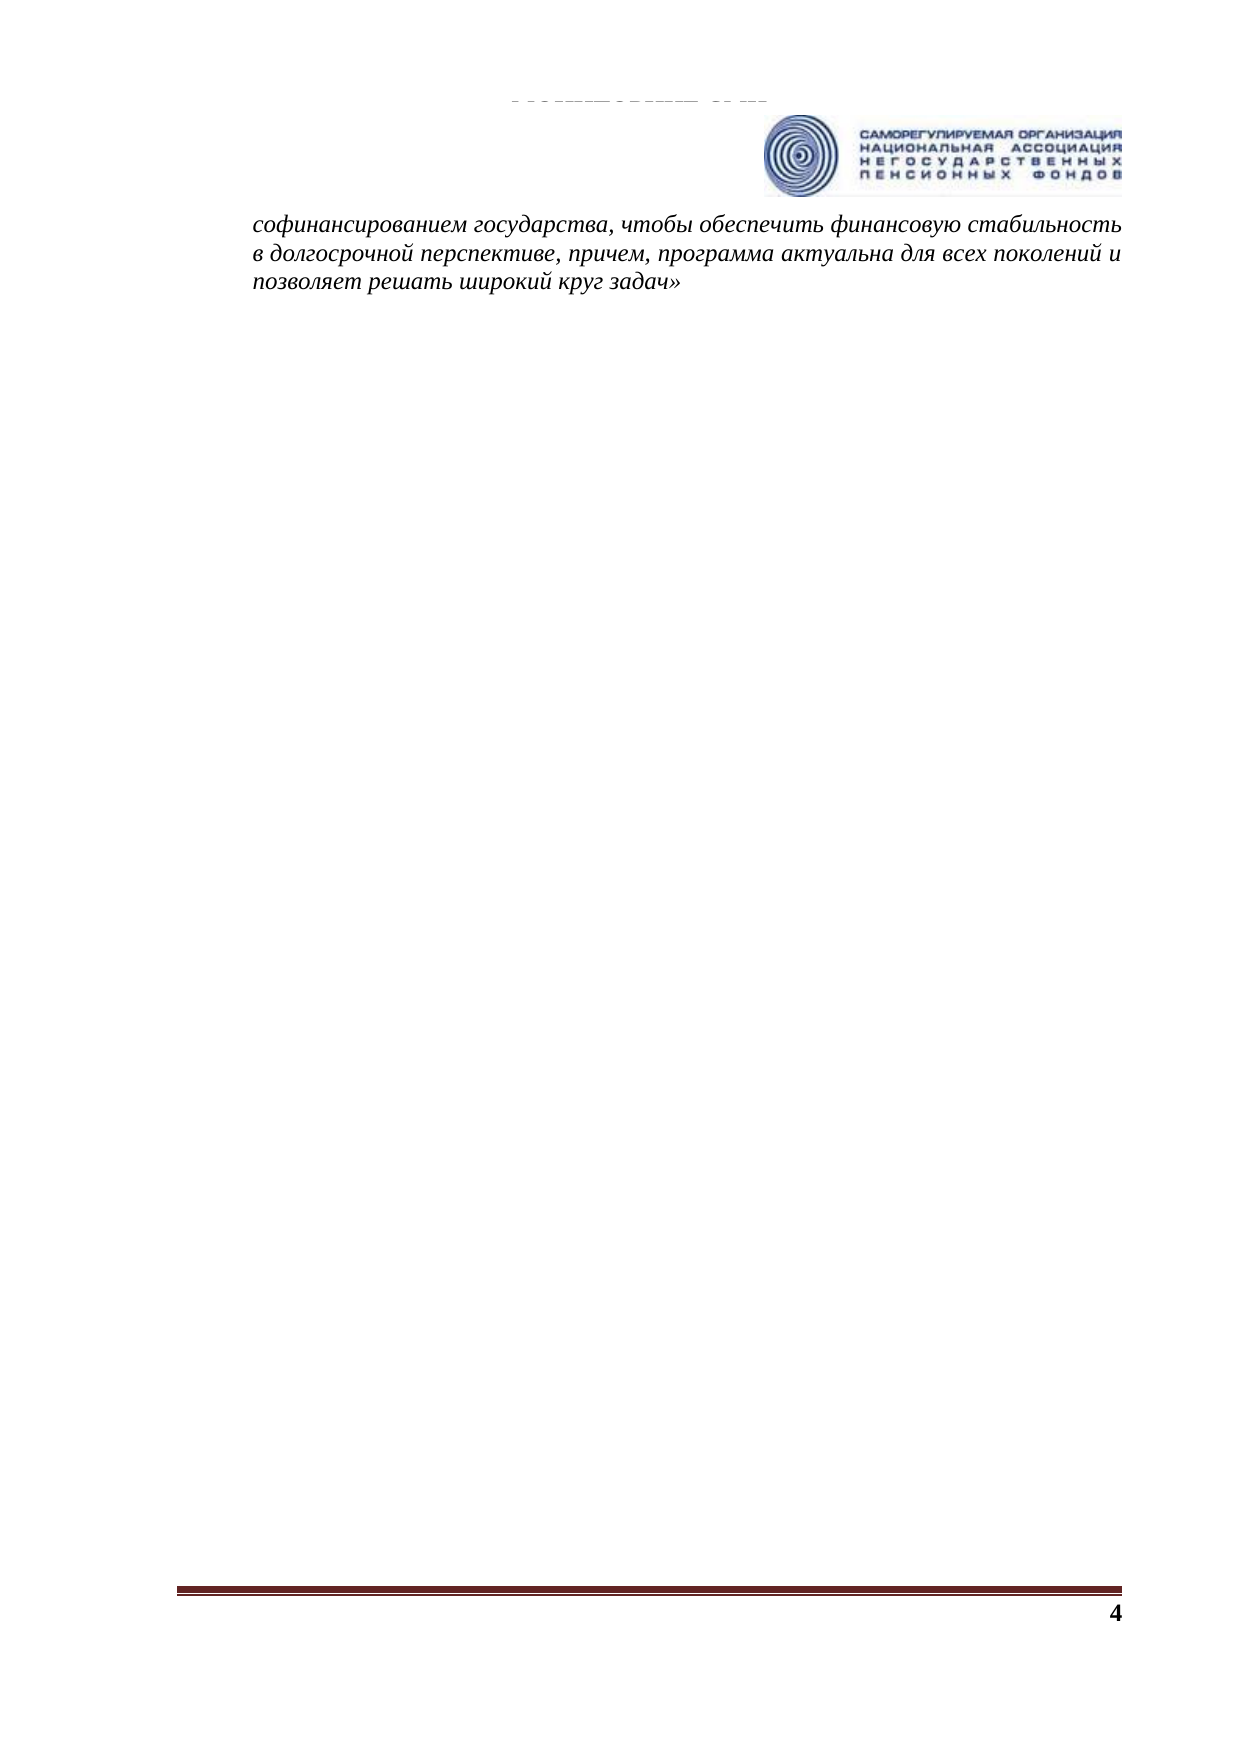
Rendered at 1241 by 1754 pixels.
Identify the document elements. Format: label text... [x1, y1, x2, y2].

picture [764, 115, 1122, 197]
